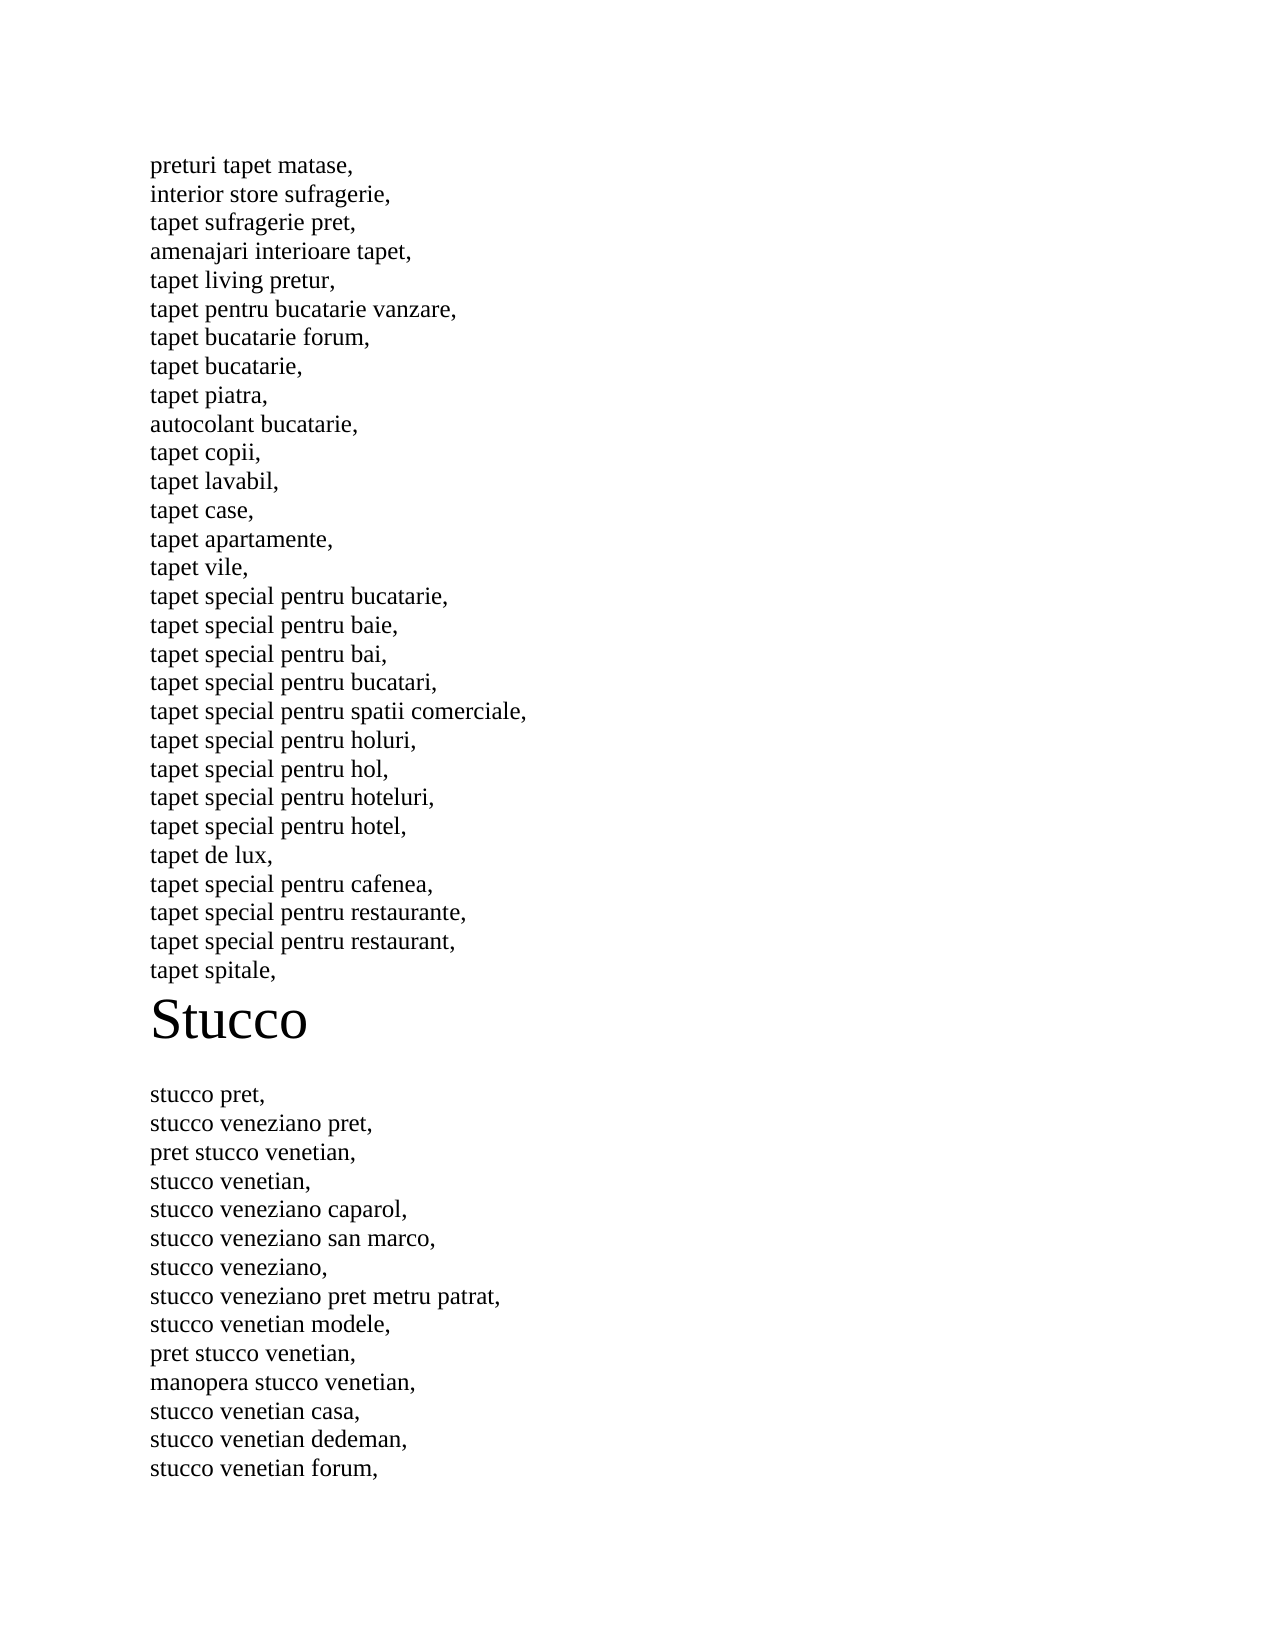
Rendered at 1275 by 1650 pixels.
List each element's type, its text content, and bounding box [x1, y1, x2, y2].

text tapet sufragerie pret, [150, 207, 1125, 236]
text stucco veneziano pret, [150, 1108, 1125, 1137]
text tapet special pentru bucatari, [150, 667, 1125, 696]
text interior store sufragerie, [150, 179, 1125, 207]
text tapet bucatarie forum, [150, 322, 1125, 351]
text tapet case, [150, 495, 1125, 524]
text stucco veneziano pret metru patrat, [150, 1281, 1125, 1309]
text pret stucco venetian, [150, 1338, 1125, 1367]
text tapet special pentru restaurante, [150, 897, 1125, 926]
text tapet special pentru bai, [150, 639, 1125, 667]
text tapet special pentru cafenea, [150, 869, 1125, 897]
text Stucco [150, 984, 1125, 1051]
text tapet living pretur, [150, 265, 1125, 294]
text manopera stucco venetian, [150, 1367, 1125, 1396]
text tapet bucatarie, [150, 351, 1125, 380]
text preturi tapet matase, [150, 150, 1125, 179]
text tapet special pentru bucatarie, [150, 581, 1125, 610]
text tapet special pentru restaurant, [150, 926, 1125, 955]
text tapet piatra, [150, 380, 1125, 409]
text stucco venetian casa, [150, 1396, 1125, 1424]
text tapet special pentru baie, [150, 610, 1125, 639]
text stucco venetian dedeman, [150, 1424, 1125, 1453]
text pret stucco venetian, [150, 1137, 1125, 1166]
text tapet pentru bucatarie vanzare, [150, 294, 1125, 322]
text stucco veneziano caparol, [150, 1194, 1125, 1223]
text tapet apartamente, [150, 524, 1125, 552]
text tapet special pentru hotel, [150, 811, 1125, 840]
text tapet special pentru hoteluri, [150, 782, 1125, 811]
text stucco venetian forum, [150, 1453, 1125, 1482]
text tapet special pentru spatii comerciale, [150, 696, 1125, 725]
text tapet de lux, [150, 840, 1125, 869]
text tapet spitale, [150, 955, 1125, 984]
text tapet special pentru hol, [150, 754, 1125, 782]
text tapet copii, [150, 437, 1125, 466]
text stucco veneziano san marco, [150, 1223, 1125, 1252]
text amenajari interioare tapet, [150, 236, 1125, 265]
text stucco pret, [150, 1079, 1125, 1108]
text autocolant bucatarie, [150, 409, 1125, 437]
text stucco veneziano, [150, 1252, 1125, 1281]
text stucco venetian, [150, 1166, 1125, 1194]
text tapet lavabil, [150, 466, 1125, 495]
text tapet vile, [150, 552, 1125, 581]
text tapet special pentru holuri, [150, 725, 1125, 754]
text stucco venetian modele, [150, 1309, 1125, 1338]
